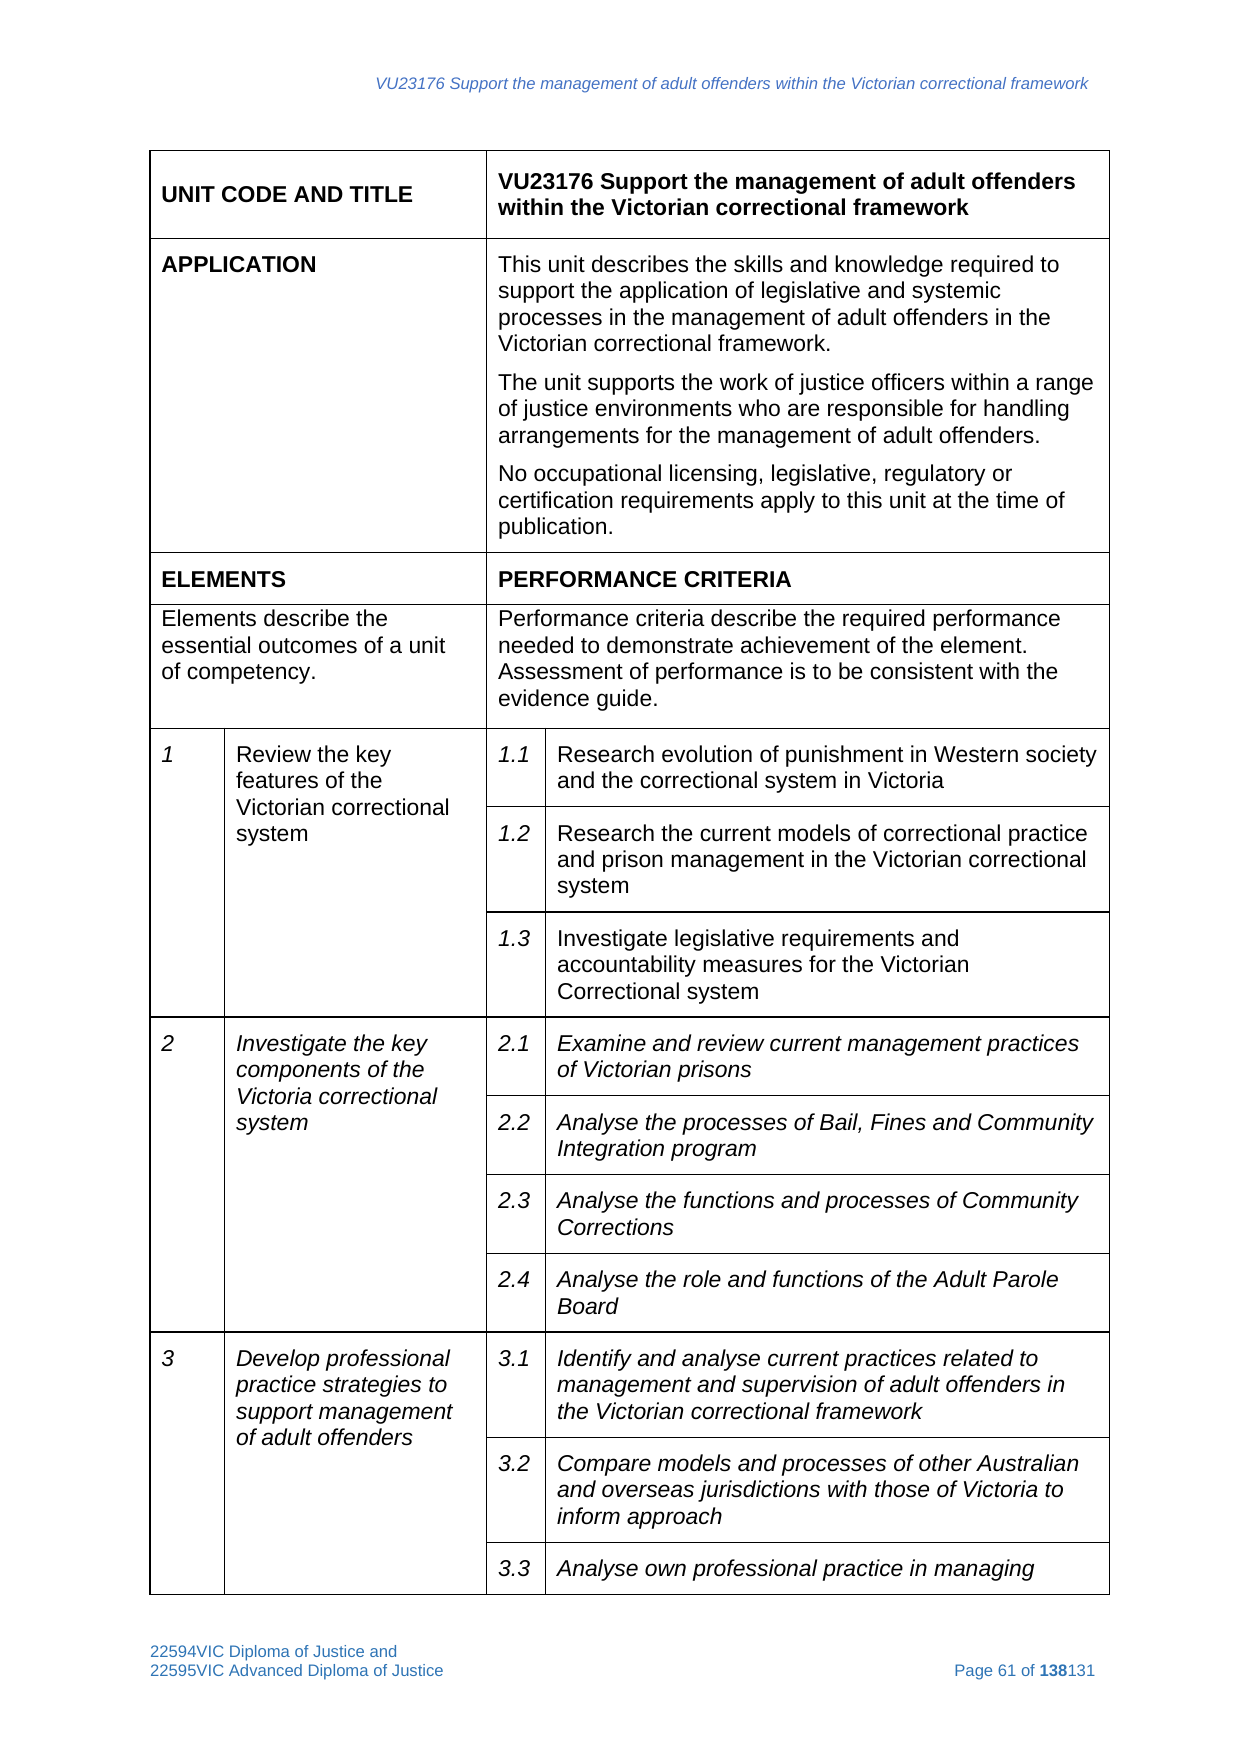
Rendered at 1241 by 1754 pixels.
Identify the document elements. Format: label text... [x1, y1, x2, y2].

table_cell 2.1 [487, 1018, 545, 1095]
table_cell PERFORMANCE CRITERIA [487, 553, 1109, 604]
table_cell 1 [151, 729, 224, 1016]
table_cell Investigate legislative requirements and accountability measures for the Victorian Correctional system [546, 913, 1109, 1016]
table_cell Elements describe the essential outcomes of a unit of competency. [151, 605, 486, 727]
table_cell Investigate the key components of the Victoria correctional system [225, 1018, 486, 1331]
table_cell 2.4 [487, 1254, 545, 1331]
table_cell Research the current models of correctional practice and prison management in the Victorian correctional system [546, 807, 1109, 911]
table_cell 3.2 [487, 1438, 545, 1542]
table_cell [546, 1543, 1109, 1594]
table_cell Compare models and processes of other Australian and overseas jurisdictions with those of Victoria to inform approach [546, 1438, 1109, 1542]
table_cell 3 [151, 1333, 224, 1594]
table_cell Analyse the functions and processes of Community Corrections [546, 1175, 1109, 1253]
table_cell 2.3 [487, 1175, 545, 1253]
table_header UNIT CODE AND TITLE [151, 151, 486, 237]
table_cell Research evolution of punishment in Western society and the correctional system in Victoria [546, 729, 1109, 806]
table_cell 2 [151, 1018, 224, 1331]
table_cell 1.1 [487, 729, 545, 806]
table_cell Develop professional practice strategies to support management of adult offenders [225, 1333, 486, 1594]
table_cell Review the key features of the Victorian correctional system [225, 729, 486, 1016]
table_cell Analyse the processes of Bail, Fines and Community Integration program [546, 1096, 1109, 1174]
table_cell ELEMENTS [151, 553, 486, 604]
table_cell Examine and review current management practices of Victorian prisons [546, 1018, 1109, 1095]
table_cell 2.2 [487, 1096, 545, 1174]
table_header VU23176 Support the management of adult offenders within the Victorian correctional framework [487, 151, 1109, 237]
table_cell 3.1 [487, 1333, 545, 1437]
table_cell 1.2 [487, 807, 545, 911]
table_cell Identify and analyse current practices related to management and supervision of adult offenders in the Victorian correctional framework [546, 1333, 1109, 1437]
table_cell APPLICATION [151, 239, 486, 552]
table_cell 3.3 [487, 1543, 545, 1594]
table_cell This unit describes the skills and knowledge required to support the application of legislative and systemic processes in the management of adult offenders in the Victorian correctional framework. The unit supports the work of justice officers within a range of justice environments who are responsible for handling arrangements for the management of adult offenders. No occupational licensing, legislative, regulatory or certification requirements apply to this unit at the time of publication. [487, 239, 1109, 552]
table_cell Analyse the role and functions of the Adult Parole Board [546, 1254, 1109, 1331]
table_cell 1.3 [487, 913, 545, 1016]
table_cell Performance criteria describe the required performance needed to demonstrate achievement of the element. Assessment of performance is to be consistent with the evidence guide. [487, 605, 1109, 727]
